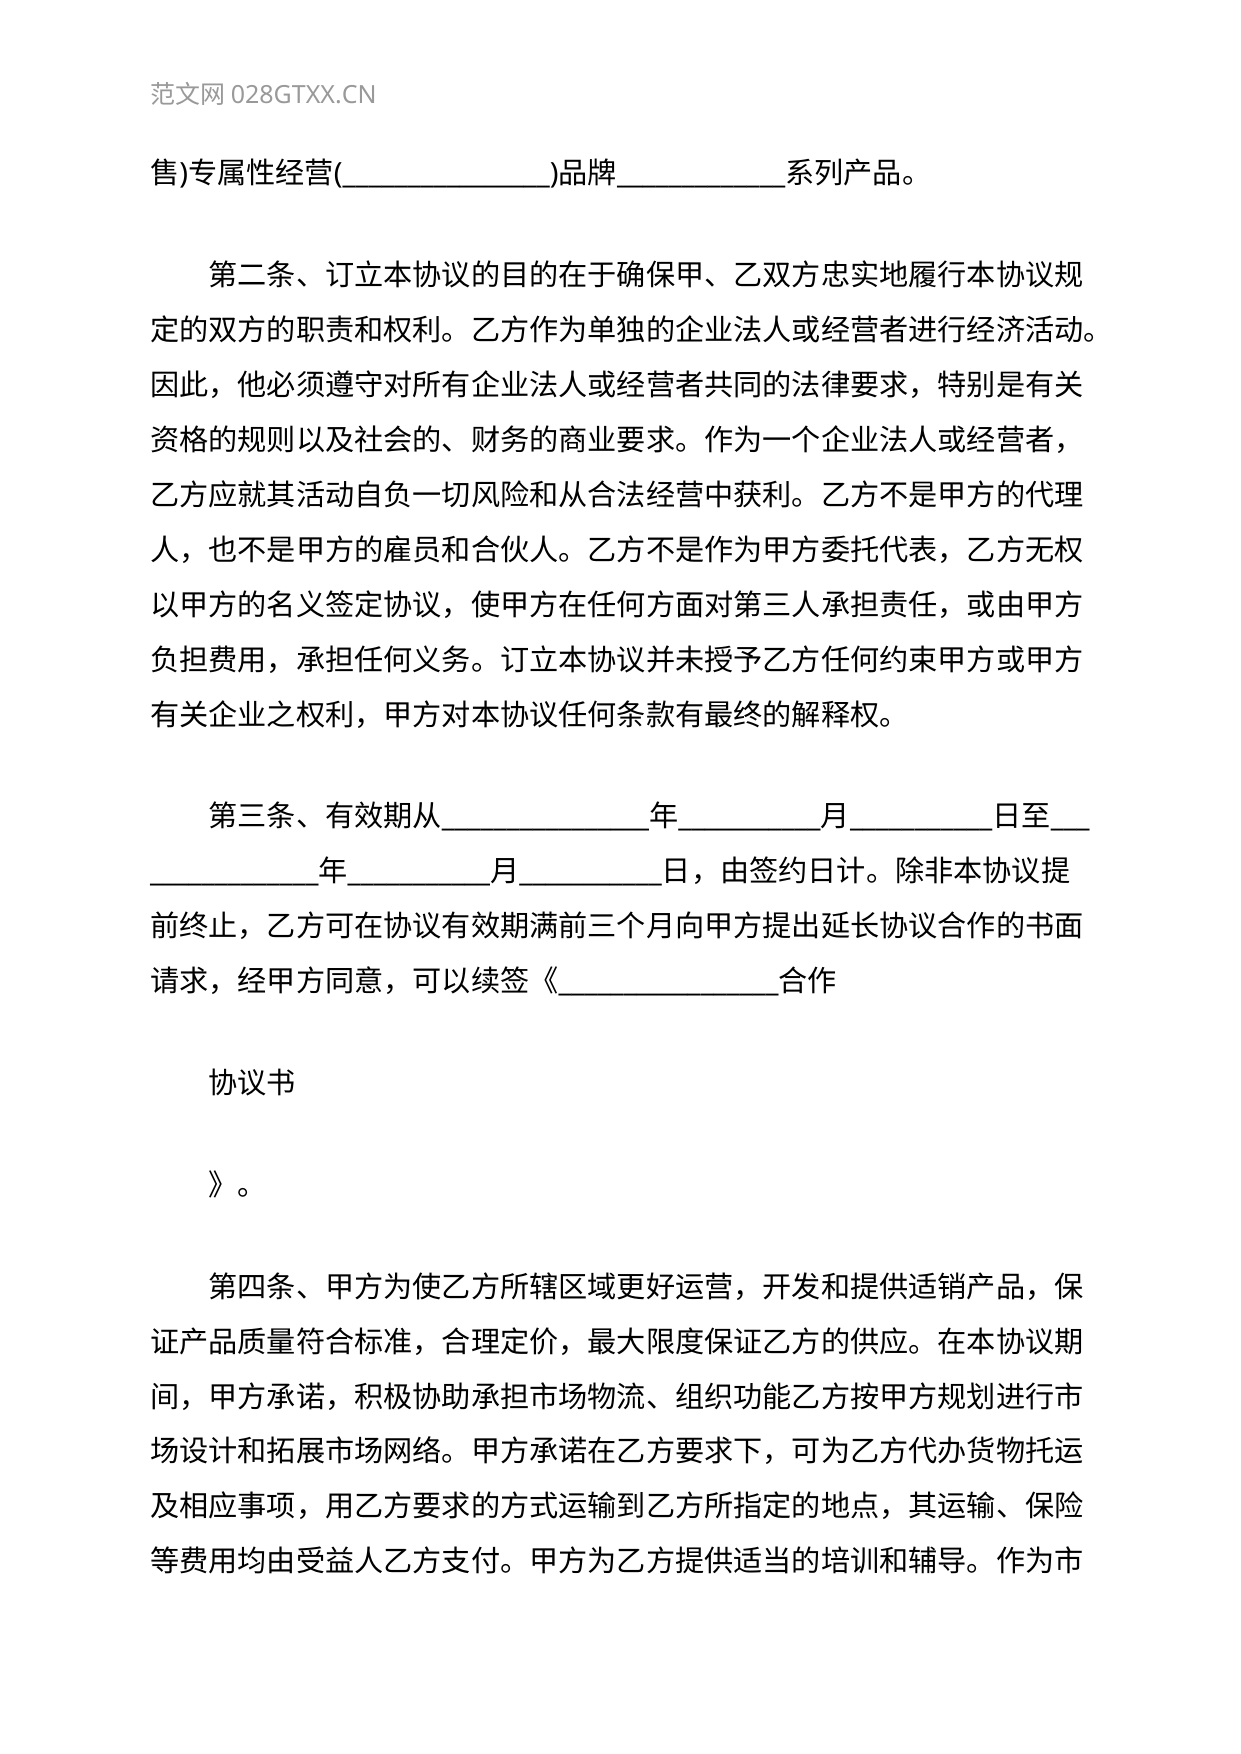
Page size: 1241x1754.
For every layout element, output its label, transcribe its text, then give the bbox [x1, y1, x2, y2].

text 第二条、订立本协议的目的在于确保甲、乙双方忠实地履行本协议规定的双方的职责和权利。乙方作为单独的企业法人或经营者进行经济活动。因此，他必须遵守对所有企业法人或经营者共同的法律要求，特别是有关资格的规则以及社会的、财务的商业要求。作为一个企业法人或经营者，乙方应就其活动自负一切风险和从合法经营中获利。乙方不是甲方的代理人，也不是甲方的雇员和合伙人。乙方不是作为甲方委托代表，乙方无权以甲方的名义签定协议，使甲方在任何方面对第三人承担责任，或由甲方负担费用，承担任何义务。订立本协议并未授予乙方任何约束甲方或甲方有关企业之权利，甲方对本协议任何条款有最终的解释权。 [150, 252, 1090, 733]
text 》。 [150, 1162, 1090, 1204]
text 第三条、有效期从________________年___________月___________日至________________年___________月___________日，由签约日计。除非本协议提前终止，乙方可在协议有效期满前三个月向甲方提出延长协议合作的书面请求，经甲方同意，可以续签《_________________合作 [150, 793, 1090, 1000]
text 协议书 [150, 1060, 1090, 1102]
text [150, 1263, 1090, 1580]
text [150, 150, 1090, 192]
